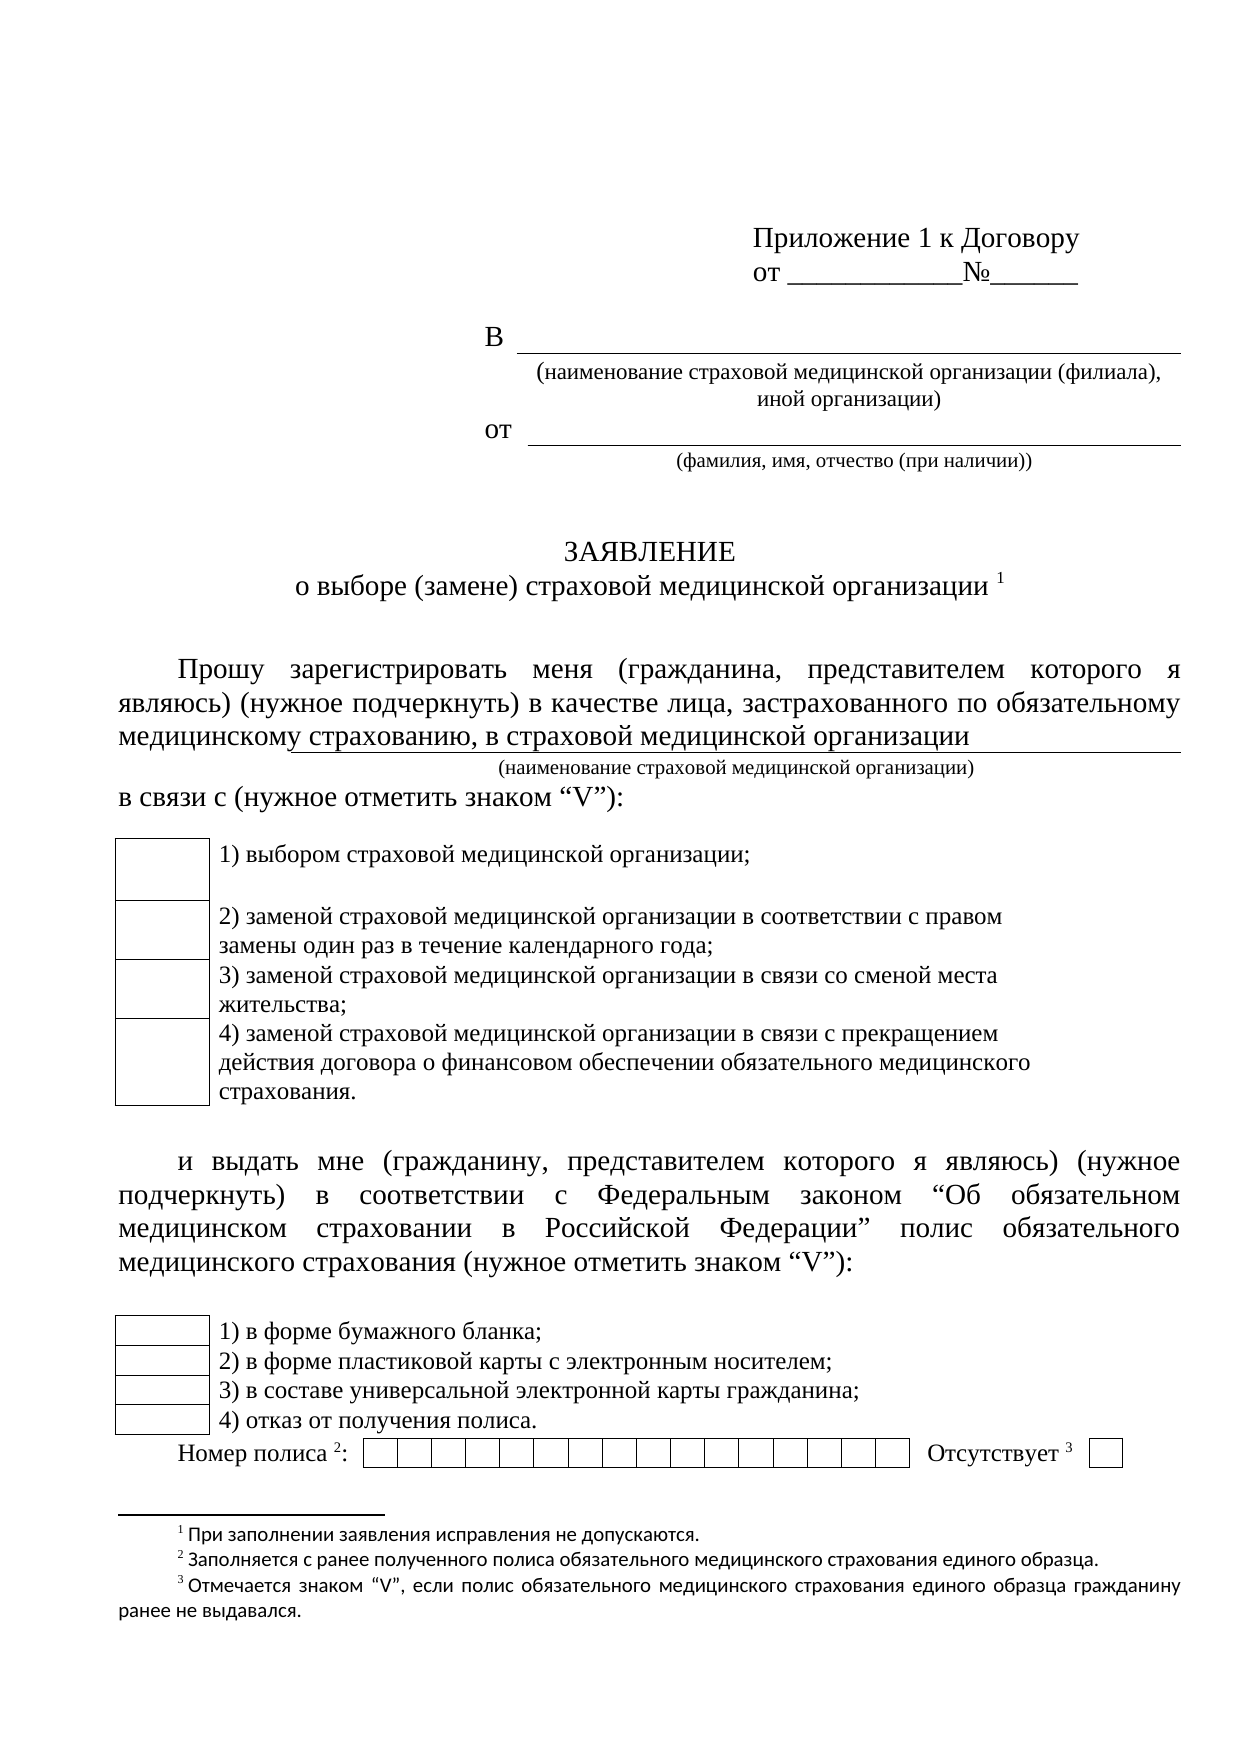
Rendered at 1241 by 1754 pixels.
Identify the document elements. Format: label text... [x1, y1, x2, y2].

table_cell 2) в форме пластиковой карты с электронным носителем; [210, 1345, 1122, 1374]
table_header 1) выбором страховой медицинской организации; [210, 838, 1093, 900]
table_cell [116, 1405, 209, 1434]
text (фамилия, имя, отчество (при наличии)) [527, 446, 1181, 472]
table_header [432, 1439, 465, 1467]
text (наименование страховой медицинской организации (филиала), иной организации) [517, 354, 1181, 411]
table_header [774, 1439, 807, 1467]
table_header [739, 1439, 773, 1467]
table_cell 4) заменой страховой медицинской организации в связи с прекращением действия договора о финансовом обеспечении обязательного медицинского страхования. [210, 1018, 1093, 1105]
table_header [671, 1439, 704, 1467]
table_header [603, 1439, 636, 1467]
text от [484, 411, 1181, 445]
text Прошу зарегистрировать меня (гражданина, представителем которого я являюсь) (нужное подчеркнуть) в качестве лица, застрахованного по обязательному медицинскому страхованию, в страховой медицинской организации [118, 651, 1181, 752]
table_header [808, 1439, 841, 1467]
table_cell [116, 901, 209, 959]
table_header [116, 1316, 209, 1345]
table_header [534, 1439, 568, 1467]
text (наименование страховой медицинской организации) [291, 753, 1181, 779]
text и выдать мне (гражданину, представителем которого я являюсь) (нужное подчеркнуть) в соответствии с Федеральным законом “Об обязательном медицинском страховании в Российской Федерации” полис обязательного медицинского страхования (нужное отметить знаком “V”): [118, 1143, 1181, 1277]
table_header [705, 1439, 738, 1467]
table_header [842, 1439, 875, 1467]
table_cell 3) в составе универсальной электронной карты гражданина; [210, 1375, 1122, 1404]
table_cell [116, 1019, 209, 1105]
table_cell 2) заменой страховой медицинской организации в соответствии с правом замены один раз в течение календарного года; [210, 900, 1093, 959]
table_header [876, 1439, 909, 1467]
table_header [500, 1439, 533, 1467]
table_header [116, 839, 209, 900]
table_header [466, 1439, 499, 1467]
table_cell 3) заменой страховой медицинской организации в связи со сменой места жительства; [210, 959, 1093, 1017]
table_cell [116, 1376, 209, 1404]
text ЗАЯВЛЕНИЕ о выборе (замене) страховой медицинской организации [118, 534, 1181, 601]
text В [484, 319, 1181, 353]
table_cell 4) отказ от получения полиса. [210, 1404, 1122, 1434]
table_header 1) в форме бумажного бланка; [210, 1315, 1122, 1345]
table_header [1090, 1439, 1122, 1467]
table_cell [116, 960, 209, 1017]
table_header Отсутствует [910, 1438, 1089, 1467]
table_header [569, 1439, 602, 1467]
table_header [398, 1439, 431, 1467]
table_header Номер полиса : [174, 1438, 363, 1467]
table_header [637, 1439, 670, 1467]
table_header [364, 1439, 397, 1467]
table_cell [116, 1346, 209, 1374]
text в связи с (нужное отметить знаком “V”): [118, 779, 1181, 813]
